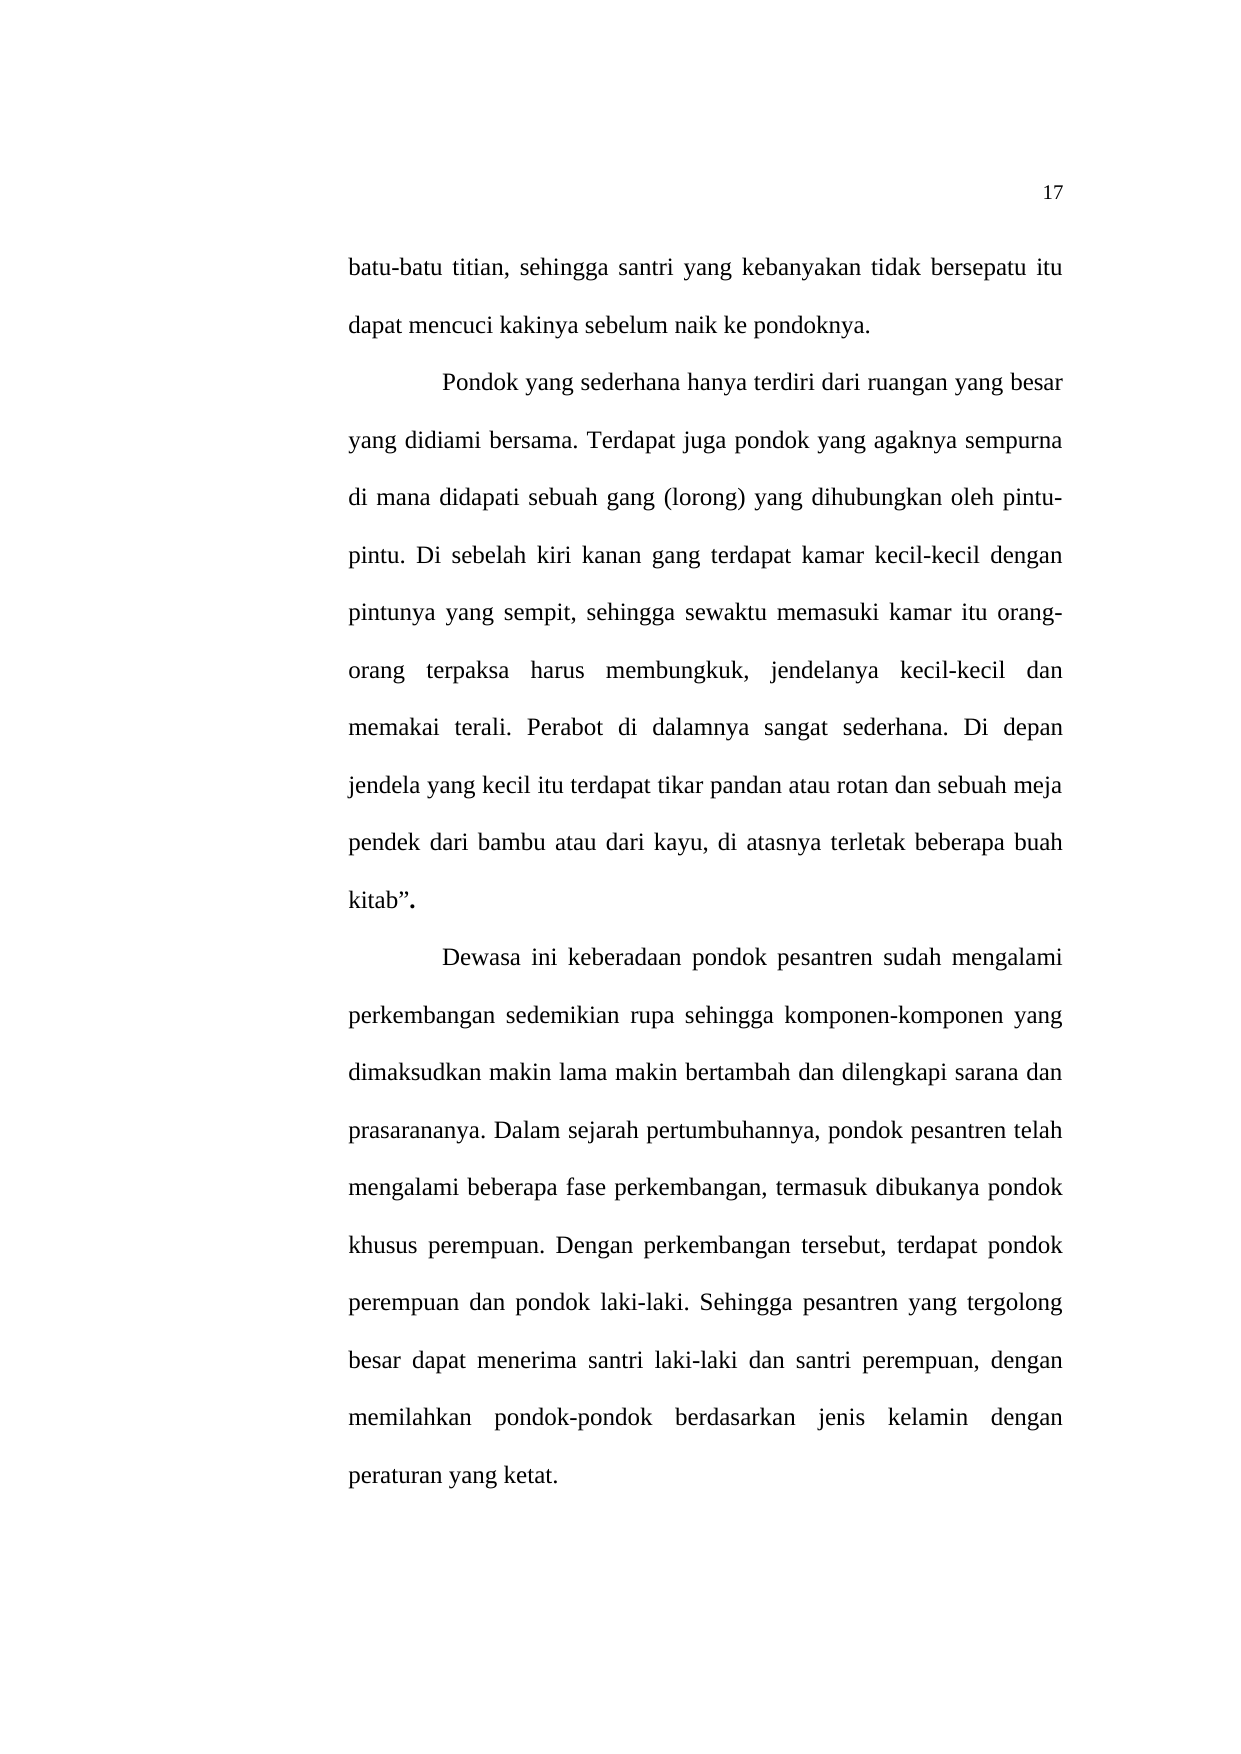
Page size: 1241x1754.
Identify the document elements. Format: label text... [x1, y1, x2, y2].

list Dewasa ini keberadaan pondok pesantren sudah mengalami perkembangan sedemikian rupa sehingga komponen-komponen yang dimaksudkan makin lama makin bertambah dan dilengkapi sarana dan prasarananya. Dalam sejarah pertumbuhannya, pondok pesantren telah mengalami beberapa fase perkembangan, termasuk dibukanya pondok khusus perempuan. Dengan perkembangan tersebut, terdapat pondok perempuan dan pondok laki-laki. Sehingga pesantren yang tergolong besar dapat menerima santri laki-laki dan santri perempuan, dengan memilahkan pondok-pondok berdasarkan jenis kelamin dengan peraturan yang ketat. [348, 942, 1063, 1488]
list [348, 252, 1063, 338]
list Pondok yang sederhana hanya terdiri dari ruangan yang besar yang didiami bersama. Terdapat juga pondok yang agaknya sempurna di mana didapati sebuah gang (lorong) yang dihubungkan oleh pintu-pintu. Di sebelah kiri kanan gang terdapat kamar kecil-kecil dengan pintunya yang sempit, sehingga sewaktu memasuki kamar itu orang-orang terpaksa harus membungkuk, jendelanya kecil-kecil dan memakai terali. Perabot di dalamnya sangat sederhana. Di depan jendela yang kecil itu terdapat tikar pandan atau rotan dan sebuah meja pendek dari bambu atau dari kayu, di atasnya terletak beberapa buah kitab”. [348, 367, 1063, 913]
